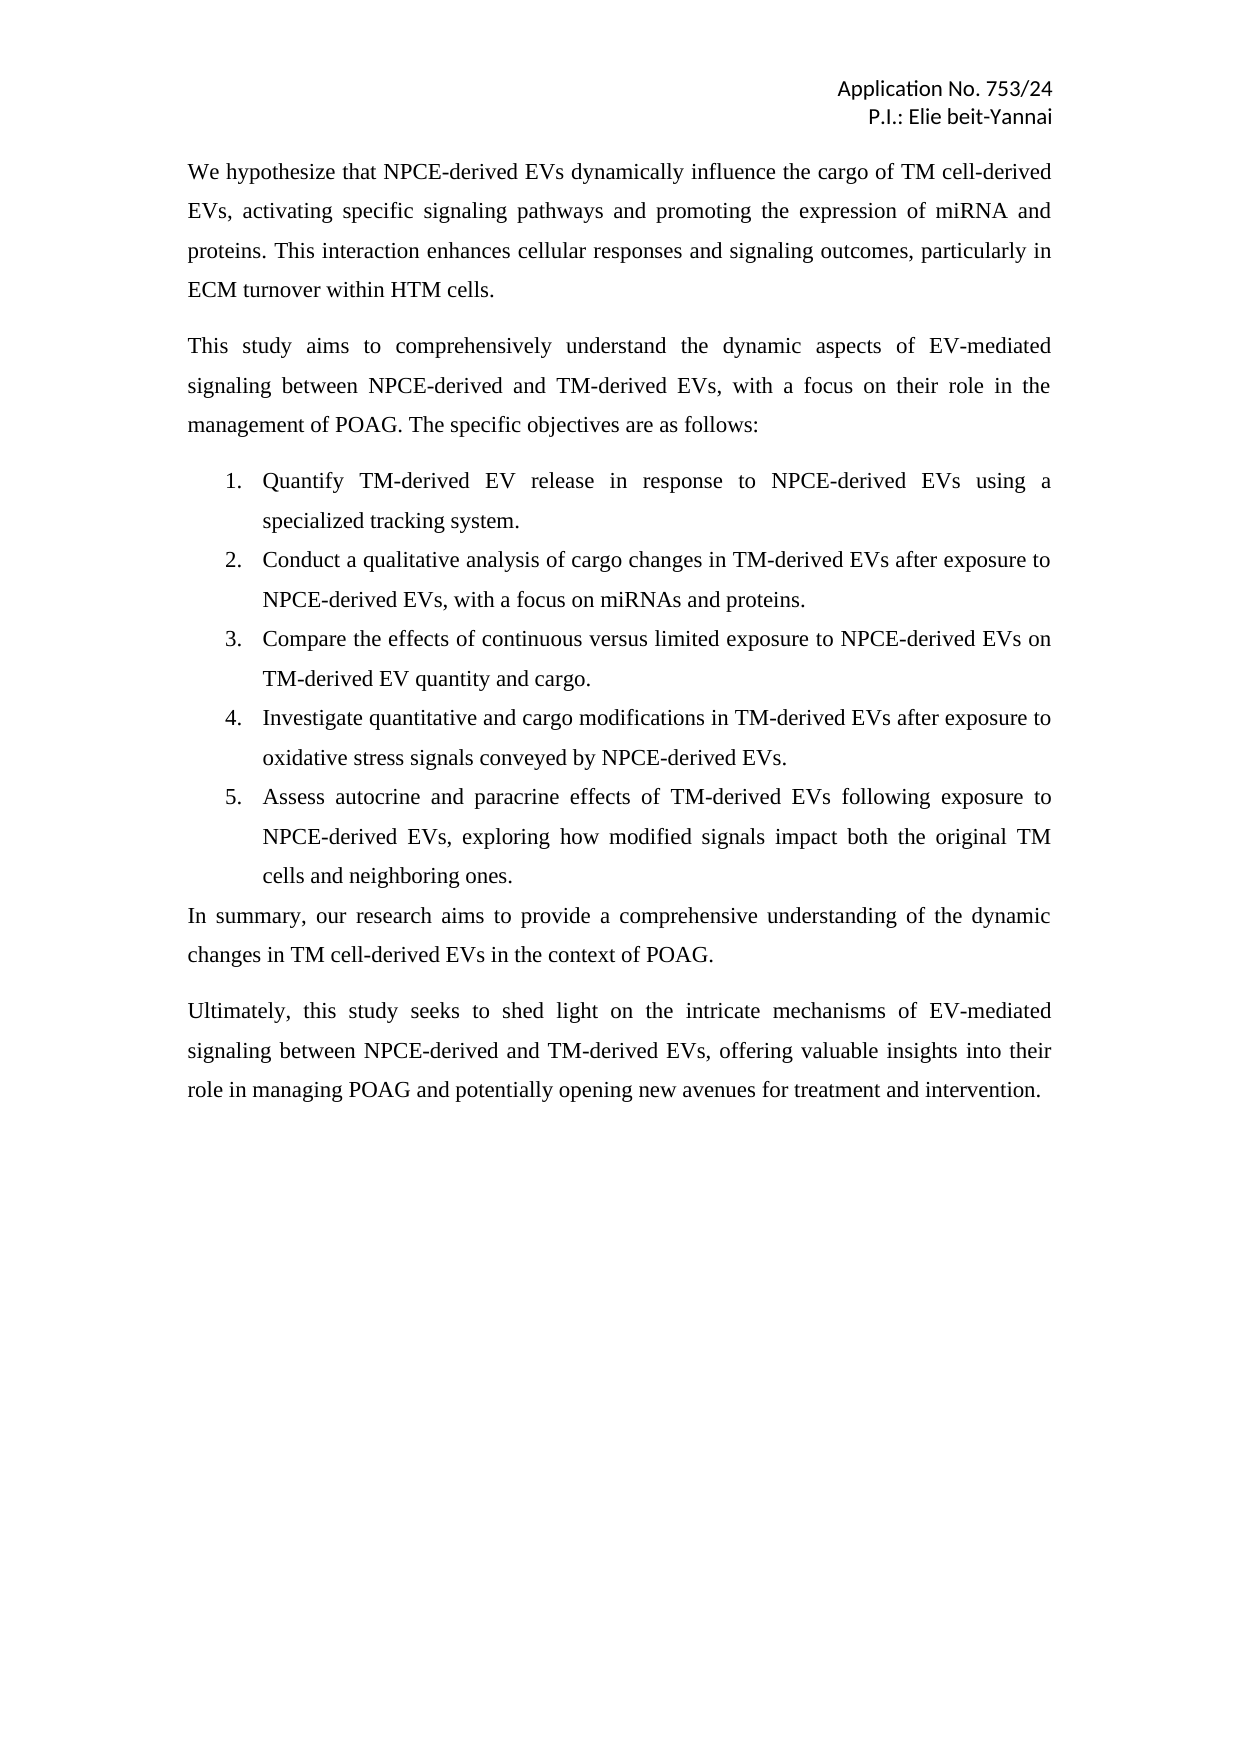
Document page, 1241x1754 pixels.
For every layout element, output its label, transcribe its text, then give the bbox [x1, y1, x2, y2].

list Assess autocrine and paracrine effects of TM-derived EVs following exposure to NPCE-derived EVs, exploring how modified signals impact both the original TM cells and neighboring ones. [225, 783, 1053, 889]
text In summary, our research aims to provide a comprehensive understanding of the dynamic changes in TM cell-derived EVs in the context of POAG. [187, 902, 1053, 968]
text Ultimately, this study seeks to shed light on the intricate mechanisms of EV-mediated signaling between NPCE-derived and TM-derived EVs, offering valuable insights into their role in managing POAG and potentially opening new avenues for treatment and intervention. [187, 997, 1053, 1103]
list Compare the effects of continuous versus limited exposure to NPCE-derived EVs on TM-derived EV quantity and cargo. [225, 625, 1053, 691]
list Conduct a qualitative analysis of cargo changes in TM-derived EVs after exposure to NPCE-derived EVs, with a focus on miRNAs and proteins. [225, 546, 1053, 612]
list Quantify TM-derived EV release in response to NPCE-derived EVs using a specialized tracking system. [225, 467, 1053, 533]
text We hypothesize that NPCE-derived EVs dynamically influence the cargo of TM cell-derived EVs, activating specific signaling pathways and promoting the expression of miRNA and proteins. This interaction enhances cellular responses and signaling outcomes, particularly in ECM turnover within HTM cells. [187, 158, 1053, 303]
list Investigate quantitative and cargo modifications in TM-derived EVs after exposure to oxidative stress signals conveyed by NPCE-derived EVs. [225, 704, 1053, 770]
text This study aims to comprehensively understand the dynamic aspects of EV-mediated signaling between NPCE-derived and TM-derived EVs, with a focus on their role in the management of POAG. The specific objectives are as follows: [187, 332, 1053, 438]
